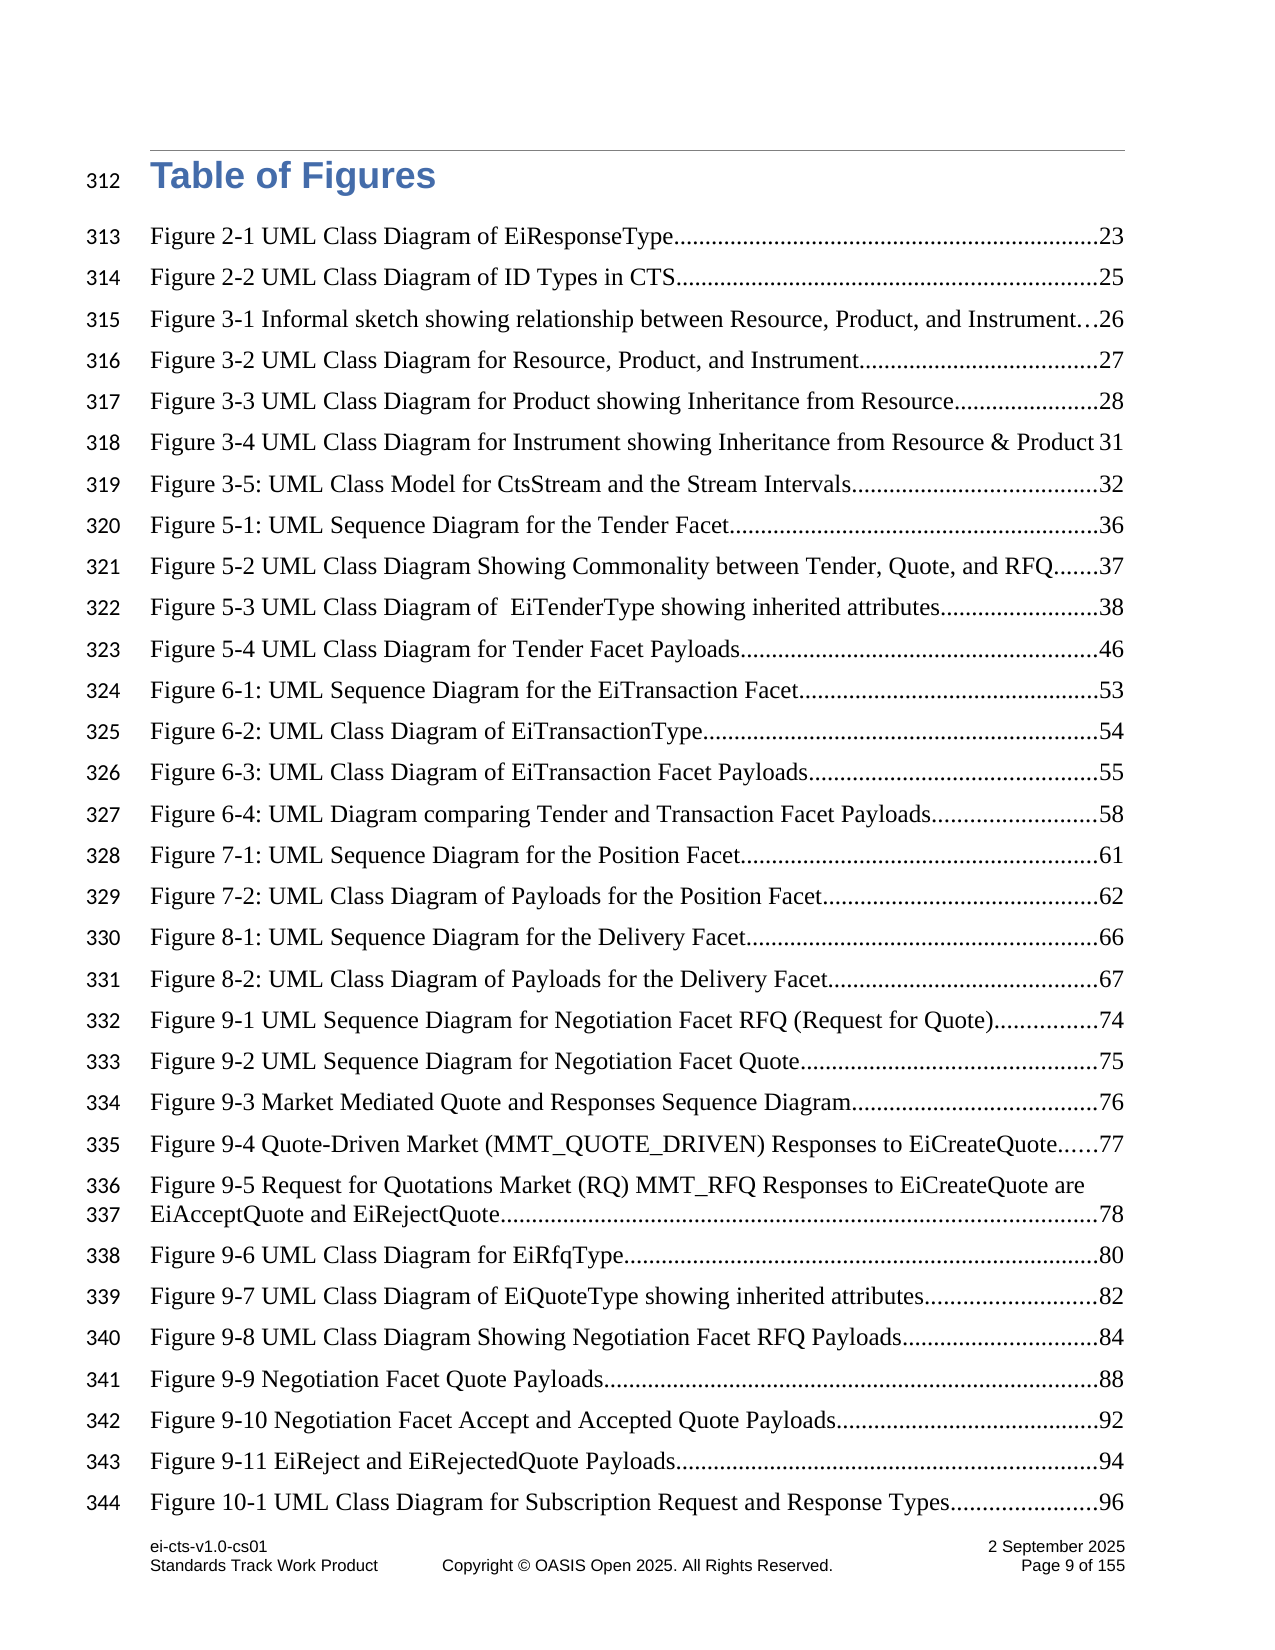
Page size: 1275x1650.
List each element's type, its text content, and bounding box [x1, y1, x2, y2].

text Figure ‎6-2: UML Class Diagram of EiTransactionType 54 [150, 716, 1125, 745]
text Figure ‎9-10 Negotiation Facet Accept and Accepted Quote Payloads 92 [150, 1405, 1125, 1434]
text Figure ‎9-3 Market Mediated Quote and Responses Sequence Diagram 76 [150, 1087, 1125, 1116]
text Figure ‎9-11 EiReject and EiRejectedQuote Payloads 94 [150, 1446, 1125, 1475]
text Figure ‎9-8 UML Class Diagram Showing Negotiation Facet RFQ Payloads 84 [150, 1322, 1125, 1351]
text Figure ‎10-1 UML Class Diagram for Subscription Request and Response Types 96 [150, 1487, 1125, 1516]
text Figure ‎9-4 Quote-Driven Market (MMT_QUOTE_DRIVEN) Responses to EiCreateQuote. 77 [150, 1129, 1125, 1157]
text Figure ‎9-6 UML Class Diagram for EiRfqType 80 [150, 1240, 1125, 1269]
text Figure ‎2-2 UML Class Diagram of ID Types in CTS 25 [150, 262, 1125, 291]
text Figure ‎5-4 UML Class Diagram for Tender Facet Payloads 46 [150, 634, 1125, 662]
text Figure ‎3-1 Informal sketch showing relationship between Resource, Product, and Instrument 26 [150, 304, 1125, 332]
text Figure ‎3-2 UML Class Diagram for Resource, Product, and Instrument 27 [150, 345, 1125, 374]
text Figure ‎7-2: UML Class Diagram of Payloads for the Position Facet 62 [150, 881, 1125, 910]
text Figure ‎6-3: UML Class Diagram of EiTransaction Facet Payloads 55 [150, 757, 1125, 786]
text Figure ‎5-1: UML Sequence Diagram for the Tender Facet 36 [150, 510, 1125, 539]
text Figure ‎2-1 UML Class Diagram of EiResponseType 23 [150, 221, 1125, 250]
text Figure ‎3-4 UML Class Diagram for Instrument showing Inheritance from Resource & Product 31 [150, 427, 1125, 456]
text Figure ‎9-9 Negotiation Facet Quote Payloads 88 [150, 1364, 1125, 1392]
text Figure ‎3-5: UML Class Model for CtsStream and the Stream Intervals 32 [150, 469, 1125, 497]
text Figure ‎9-7 UML Class Diagram of EiQuoteType showing inherited attributes. 82 [150, 1281, 1125, 1310]
text Table of Figures [150, 151, 1125, 196]
text Figure ‎6-1: UML Sequence Diagram for the EiTransaction Facet 53 [150, 675, 1125, 704]
text Figure ‎6-4: UML Diagram comparing Tender and Transaction Facet Payloads 58 [150, 799, 1125, 827]
text Figure ‎8-1: UML Sequence Diagram for the Delivery Facet 66 [150, 922, 1125, 951]
text Figure ‎8-2: UML Class Diagram of Payloads for the Delivery Facet 67 [150, 964, 1125, 992]
text Figure ‎9-2 UML Sequence Diagram for Negotiation Facet Quote 75 [150, 1046, 1125, 1075]
text Figure ‎5-3 UML Class Diagram of EiTenderType showing inherited attributes 38 [150, 592, 1125, 621]
text Figure ‎3-3 UML Class Diagram for Product showing Inheritance from Resource 28 [150, 386, 1125, 415]
text Figure ‎9-5 Request for Quotations Market (RQ) MMT_RFQ Responses to EiCreateQuote are EiAcceptQuote and EiRejectQuote 78 [150, 1170, 1125, 1227]
text Figure ‎7-1: UML Sequence Diagram for the Position Facet 61 [150, 840, 1125, 869]
text Figure ‎5-2 UML Class Diagram Showing Commonality between Tender, Quote, and RFQ 37 [150, 551, 1125, 580]
text Figure ‎9-1 UML Sequence Diagram for Negotiation Facet RFQ (Request for Quote) 74 [150, 1005, 1125, 1034]
